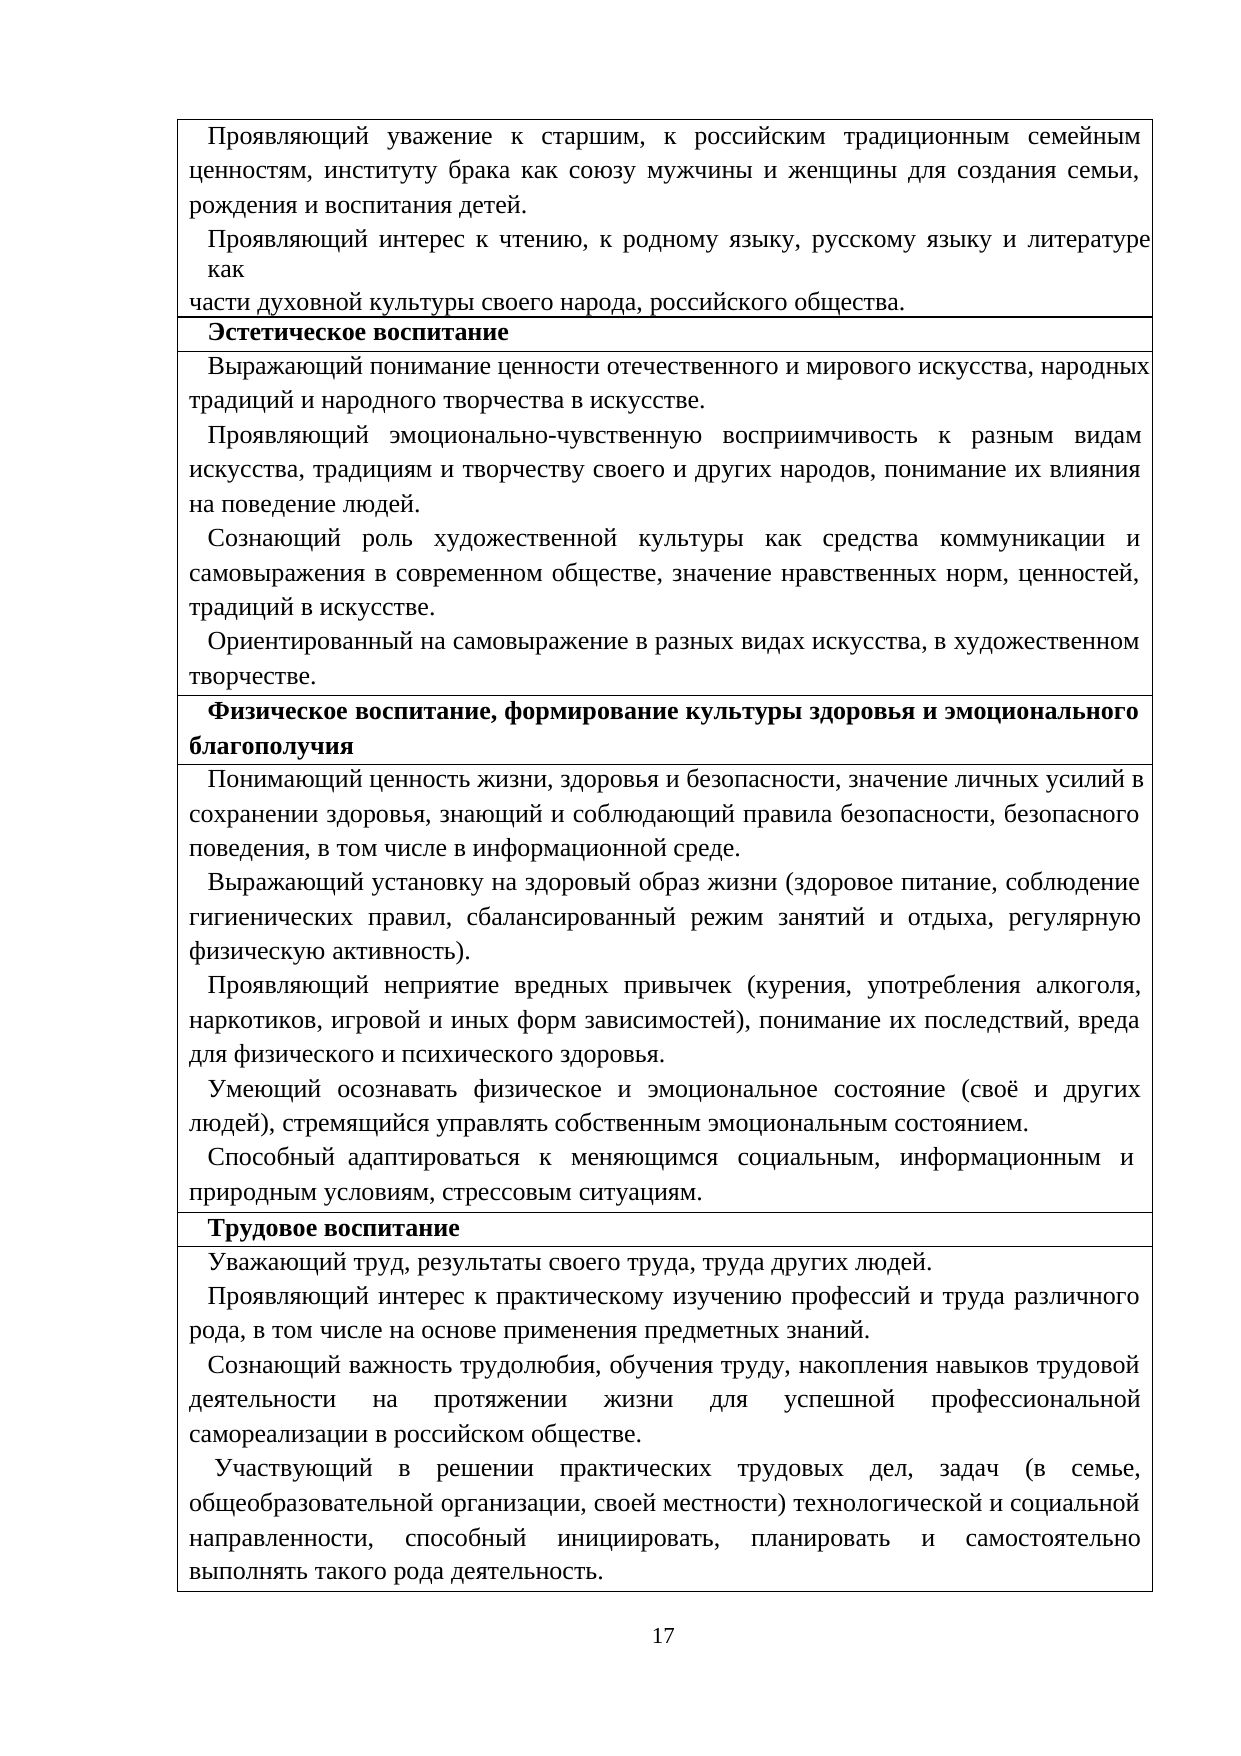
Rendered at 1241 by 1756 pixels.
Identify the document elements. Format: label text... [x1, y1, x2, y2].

table_cell Выражающий понимание ценности отечественного и мирового искусства, народных традиций и народного творчества в искусстве. Проявляющий эмоционально-чувственную восприимчивость к разным видам искусства, традициям и творчеству своего и других народов, понимание их влияния на поведение людей. Сознающий роль художественной культуры как средства коммуникации и самовыражения в современном обществе, значение нравственных норм, ценностей, традиций в искусстве. Ориентированный на самовыражение в разных видах искусства, в художественном творчестве. [178, 352, 1152, 695]
table_header Проявляющий уважение к старшим, к российским традиционным семейным ценностям, институту брака как союзу мужчины и женщины для создания семьи, рождения и воспитания детей. Проявляющий интерес к чтению, к родному языку, русскому языку и литературе как части духовной культуры своего народа, российского общества. [178, 120, 1152, 316]
table_cell Физическое воспитание, формирование культуры здоровья и эмоционального благополучия [178, 696, 1152, 764]
table_cell Понимающий ценность жизни, здоровья и безопасности, значение личных усилий в сохранении здоровья, знающий и соблюдающий правила безопасности, безопасного поведения, в том числе в информационной среде. Выражающий установку на здоровый образ жизни (здоровое питание, соблюдение гигиенических правил, сбалансированный режим занятий и отдыха, регулярную физическую активность). Проявляющий неприятие вредных привычек (курения, употребления алкоголя, наркотиков, игровой и иных форм зависимостей), понимание их последствий, вреда для физического и психического здоровья. Умеющий осознавать физическое и эмоциональное состояние (своё и других людей), стремящийся управлять собственным эмоциональным состоянием. Способный адаптироваться к меняющимся социальным, информационным и природным условиям, стрессовым ситуациям. [178, 765, 1152, 1212]
table_cell Уважающий труд, результаты своего труда, труда других людей. Проявляющий интерес к практическому изучению профессий и труда различного рода, в том числе на основе применения предметных знаний. Сознающий важность трудолюбия, обучения труду, накопления навыков трудовой деятельности на протяжении жизни для успешной профессиональной самореализации в российском обществе. Участвующий в решении практических трудовых дел, задач (в семье, общеобразовательной организации, своей местности) технологической и социальной направленности, способный инициировать, планировать и самостоятельно выполнять такого рода деятельность. [178, 1247, 1152, 1591]
table_cell Эстетическое воспитание [178, 318, 1152, 351]
table_cell Трудовое воспитание [178, 1213, 1152, 1246]
